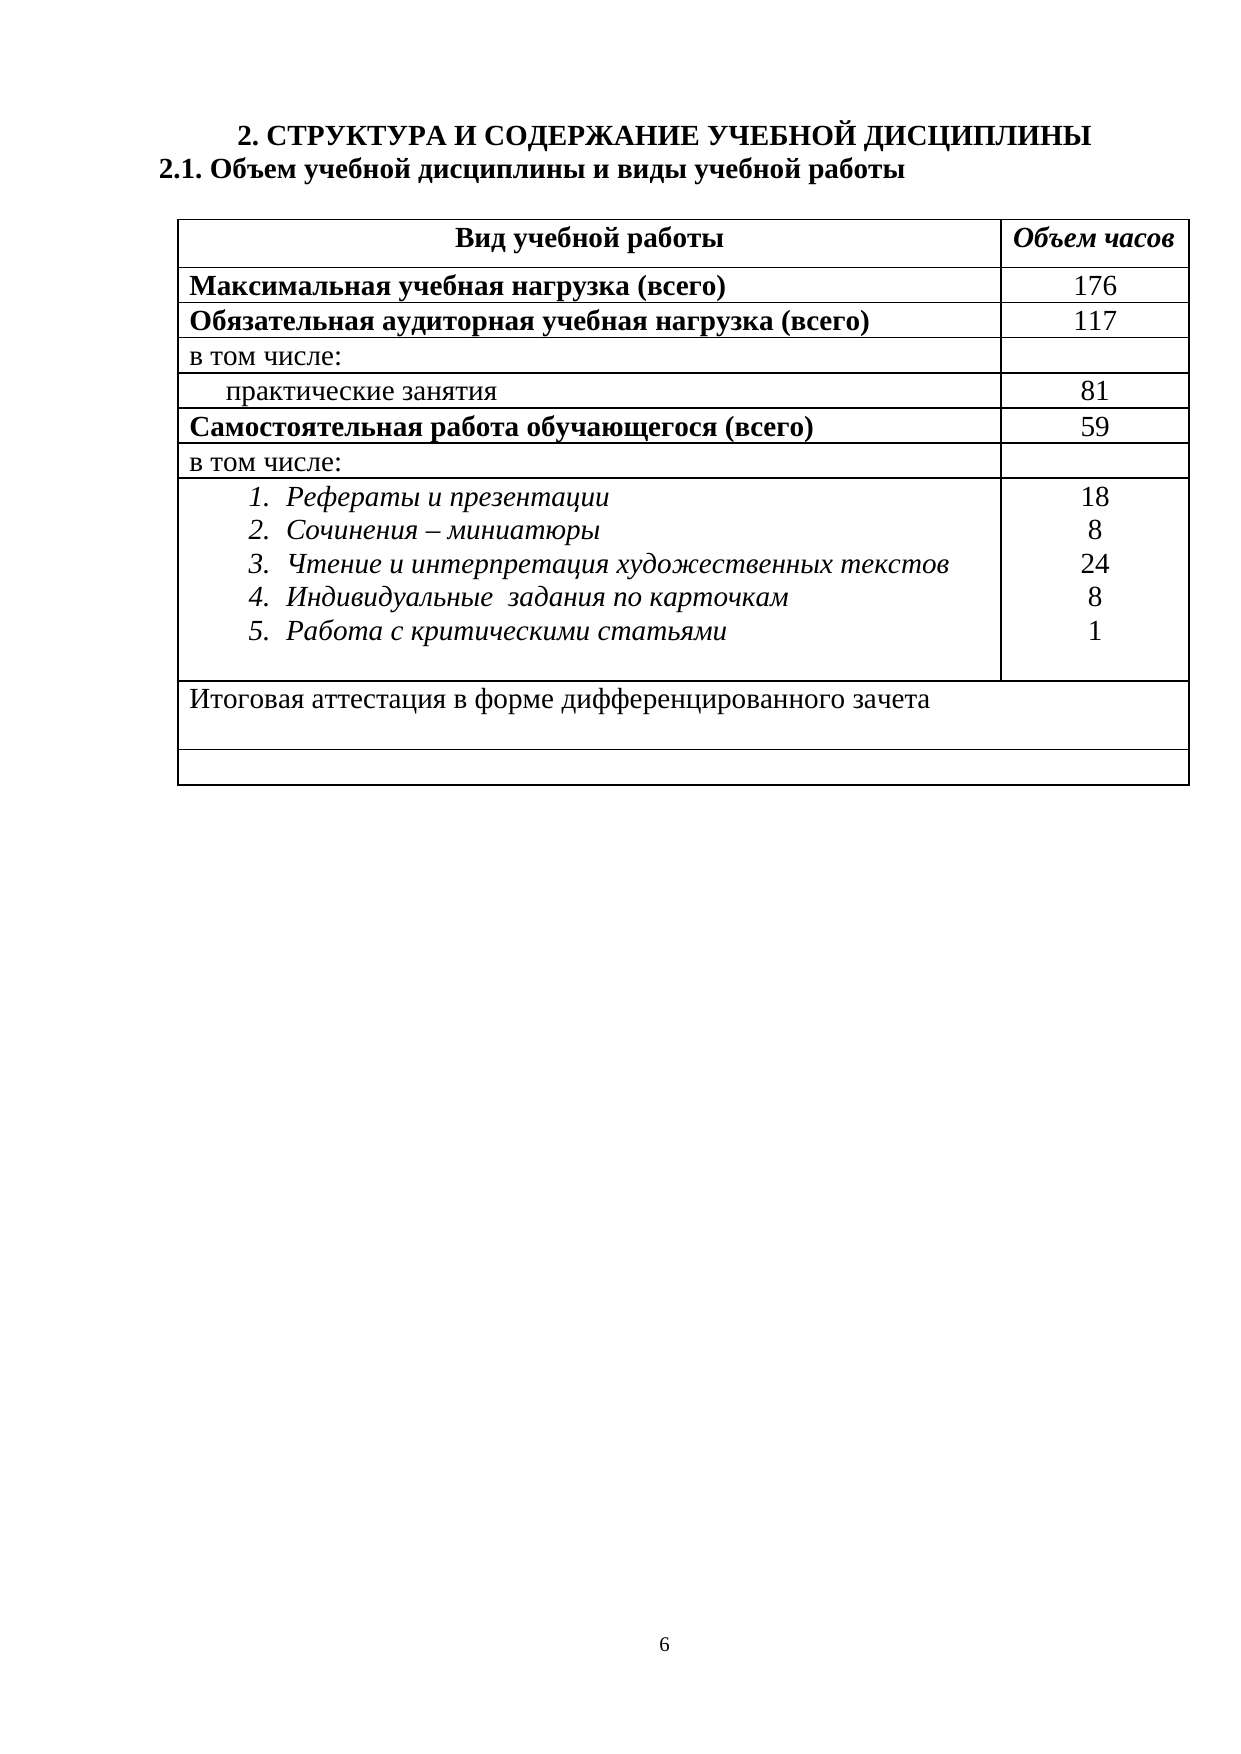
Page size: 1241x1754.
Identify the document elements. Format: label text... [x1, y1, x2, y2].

table_cell в том числе: [179, 444, 1000, 477]
table_cell 81 [1002, 374, 1188, 407]
table_cell 59 [1002, 409, 1188, 442]
table_cell 18 8 24 8 1 [1002, 479, 1188, 680]
table_cell 176 [1002, 268, 1188, 302]
table_cell в том числе: [179, 338, 1000, 372]
table_cell Рефераты и презентации Сочинения – миниатюры Чтение и интерпретация художественных текстов Индивидуальные задания по карточкам Работа с критическими статьями [179, 479, 1000, 680]
table_cell 117 [1002, 303, 1188, 337]
table_cell [1002, 444, 1188, 477]
table_cell Самостоятельная работа обучающегося (всего) [179, 409, 1000, 442]
table_cell Итоговая аттестация в форме дифференцированного зачета [179, 682, 1188, 749]
table_cell [179, 750, 1188, 784]
table_header Объем часов [1002, 220, 1188, 267]
text 2.1. Объем учебной дисциплины и виды учебной работы [158, 152, 1152, 185]
table_header Вид учебной работы [179, 220, 1000, 267]
text 2. СТРУКТУРА И СОДЕРЖАНИЕ УЧЕБНОЙ ДИСЦИПЛИНЫ [177, 118, 1152, 152]
table_cell Максимальная учебная нагрузка (всего) [179, 268, 1000, 302]
table_cell практические занятия [179, 374, 1000, 407]
table_cell [1002, 338, 1188, 372]
table_cell Обязательная аудиторная учебная нагрузка (всего) [179, 303, 1000, 337]
